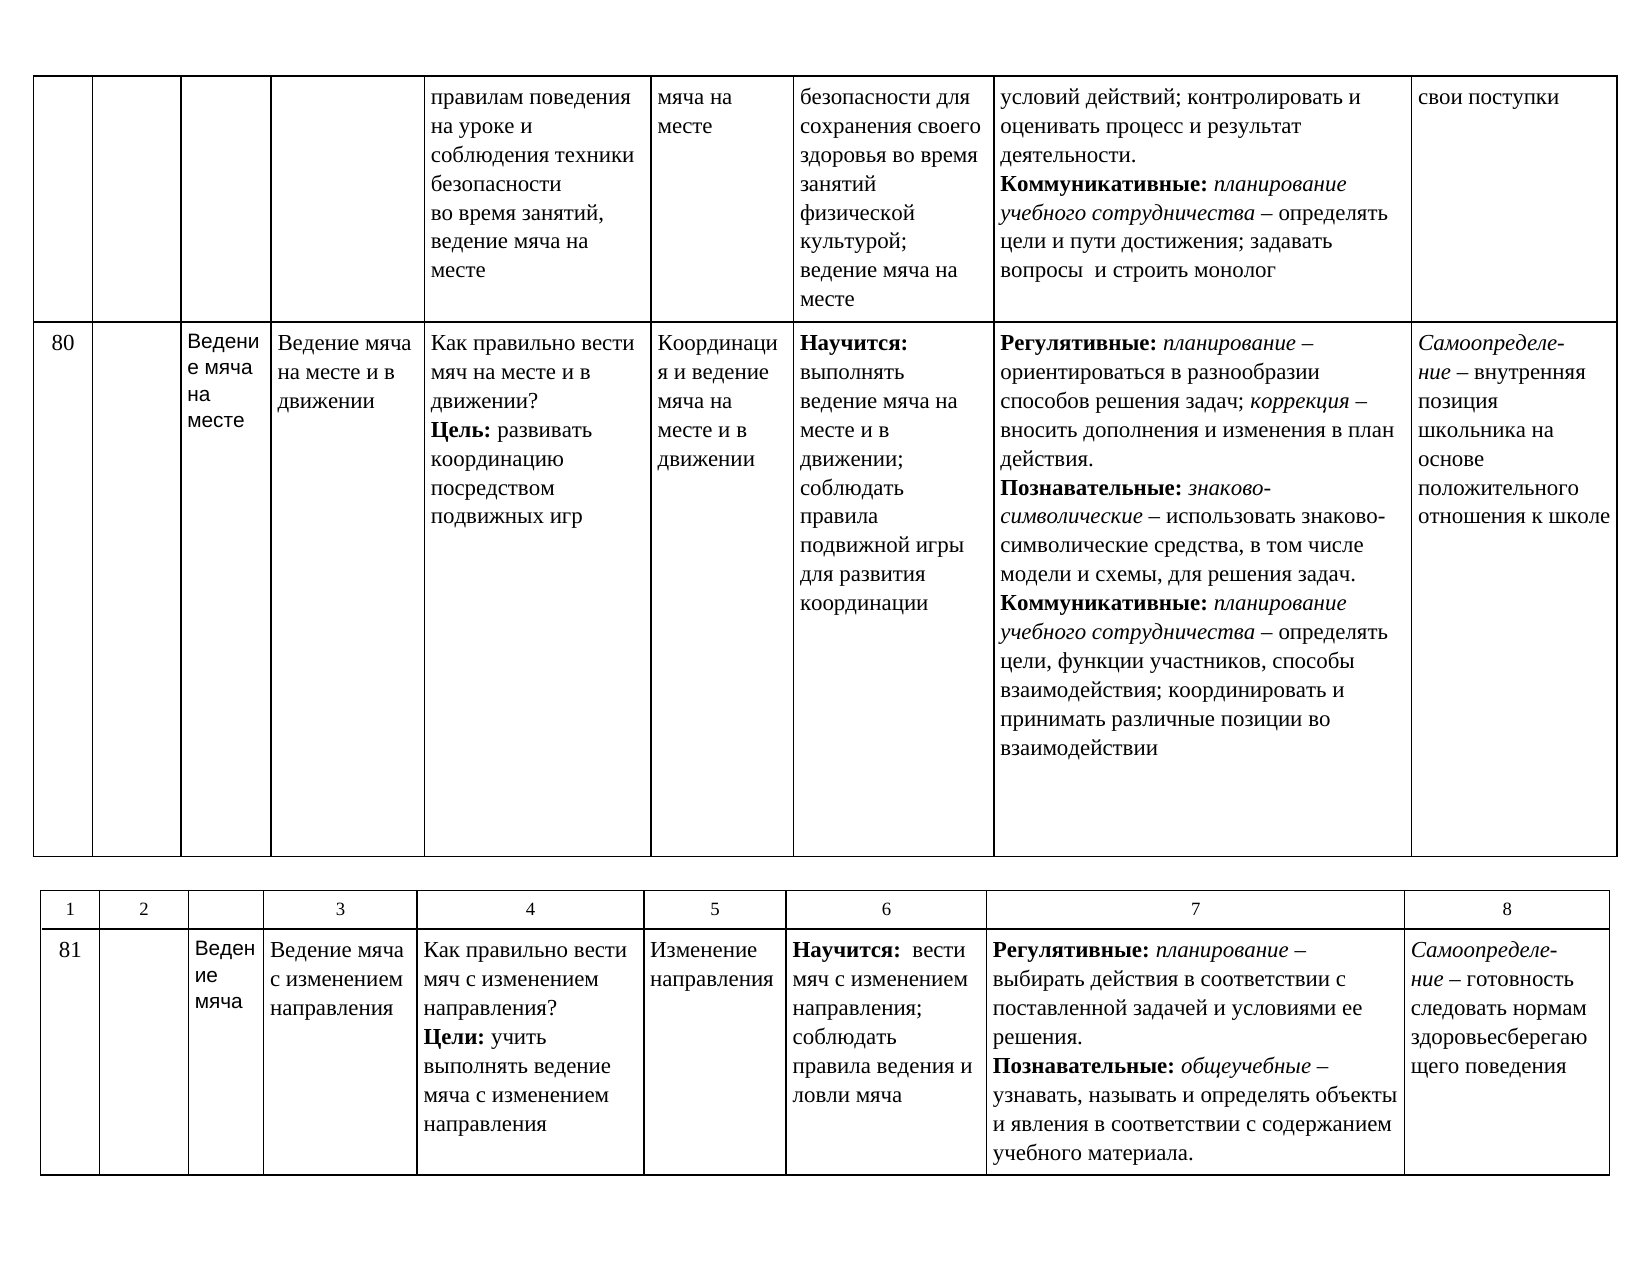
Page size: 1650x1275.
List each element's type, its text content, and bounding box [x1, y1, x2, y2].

table_header 2 [100, 891, 188, 928]
table_cell 80 [34, 323, 92, 856]
table_cell Как правильно вести мяч на месте и в движении? Цель: развивать координацию посредством подвижных игр [425, 323, 650, 856]
table_header 8 [1405, 891, 1609, 928]
table_header 4 [418, 891, 643, 928]
table_header 3 [264, 891, 416, 928]
table_header 7 [987, 891, 1404, 928]
table_cell Координация и ведение мяча на месте и в движении [652, 323, 793, 856]
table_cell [264, 930, 416, 1174]
table_cell Ведение мяча [189, 930, 263, 1174]
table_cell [787, 930, 986, 1174]
table_cell [100, 930, 188, 1174]
table_header 5 [645, 891, 785, 928]
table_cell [995, 77, 1411, 321]
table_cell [794, 77, 993, 321]
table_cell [1412, 77, 1616, 321]
table_cell Регулятивные: планирование – ориентироваться в разнообразии способов решения задач; коррекция – вносить дополнения и изменения в план действия. Познавательные: знаково-символические – использовать знаково-символические средства, в том числе модели и схемы, для решения задач. Коммуникативные: планирование учебного сотрудничества – определять цели, функции участников, способы взаимодействия; координировать и принимать различные позиции во взаимодействии [995, 323, 1411, 856]
table_cell Научится: выполнять ведение мяча на месте и в движении; соблюдать правила подвижной игры для развития координации [794, 323, 993, 856]
table_cell 79 [34, 77, 92, 321]
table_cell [272, 77, 424, 321]
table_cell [1405, 930, 1609, 1174]
table_cell [93, 77, 180, 321]
table_header 1 [41, 891, 99, 928]
table_cell 81 [41, 929, 99, 1174]
table_header [189, 891, 263, 928]
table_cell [418, 930, 643, 1174]
table_cell Самоопределе- ние – внутренняя позиция школьника на основе положительного отношения к школе [1412, 323, 1616, 856]
table_cell Ведение мяча на месте [182, 323, 270, 856]
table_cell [652, 77, 793, 321]
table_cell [182, 77, 270, 321]
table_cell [425, 77, 650, 321]
table_cell Ведение мяча на месте и в движении [272, 323, 424, 856]
table_cell [93, 323, 180, 856]
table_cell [645, 930, 785, 1174]
table_header 6 [787, 891, 986, 928]
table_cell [987, 930, 1404, 1174]
